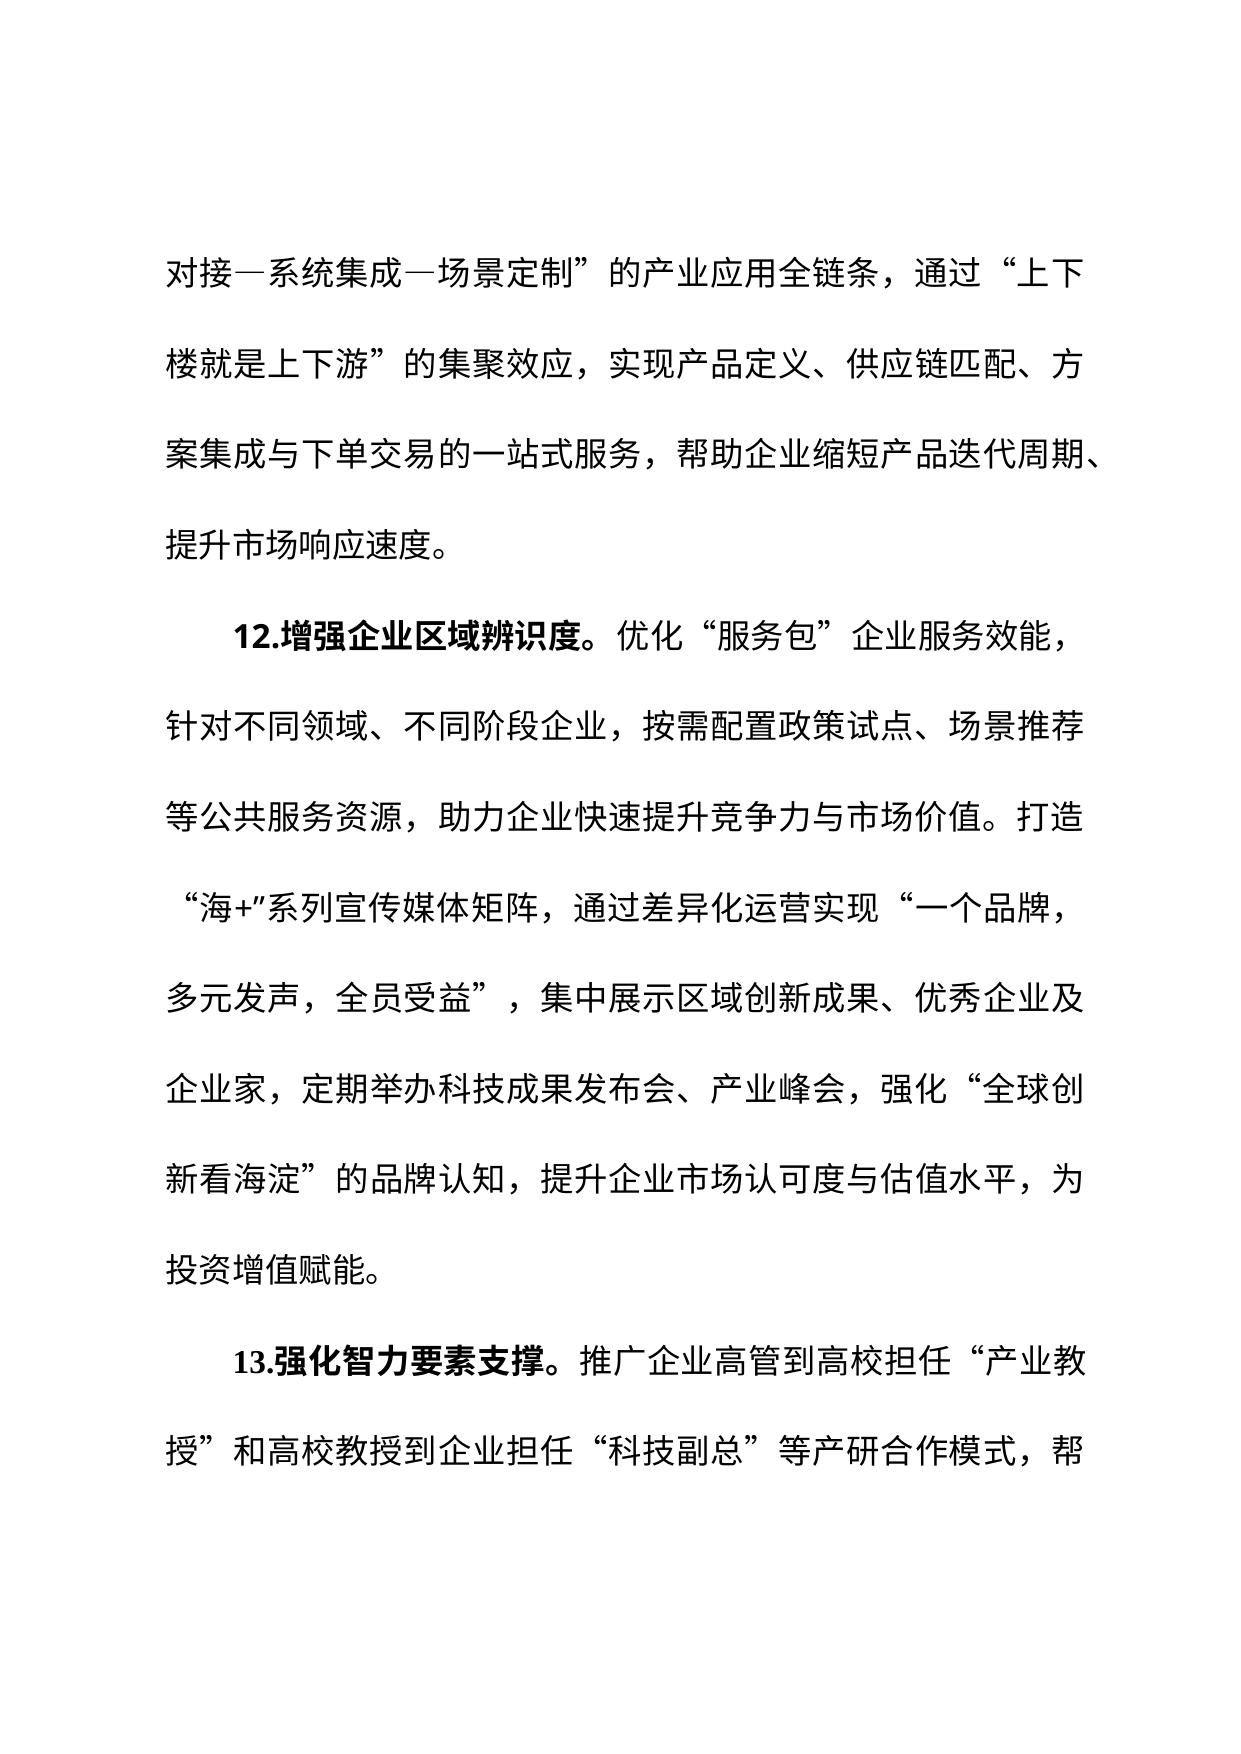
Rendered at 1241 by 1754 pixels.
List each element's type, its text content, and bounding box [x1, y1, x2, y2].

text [165, 1313, 1087, 1494]
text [165, 226, 1087, 588]
text 12.增强企业区域辨识度。优化“服务包”企业服务效能，针对不同领域、不同阶段企业，按需配置政策试点、场景推荐等公共服务资源，助力企业快速提升竞争力与市场价值。打造“海+”系列宣传媒体矩阵，通过差异化运营实现“一个品牌，多元发声，全员受益”，集中展示区域创新成果、优秀企业及企业家，定期举办科技成果发布会、产业峰会，强化“全球创新看海淀”的品牌认知，提升企业市场认可度与估值水平，为投资增值赋能。 [165, 588, 1087, 1313]
